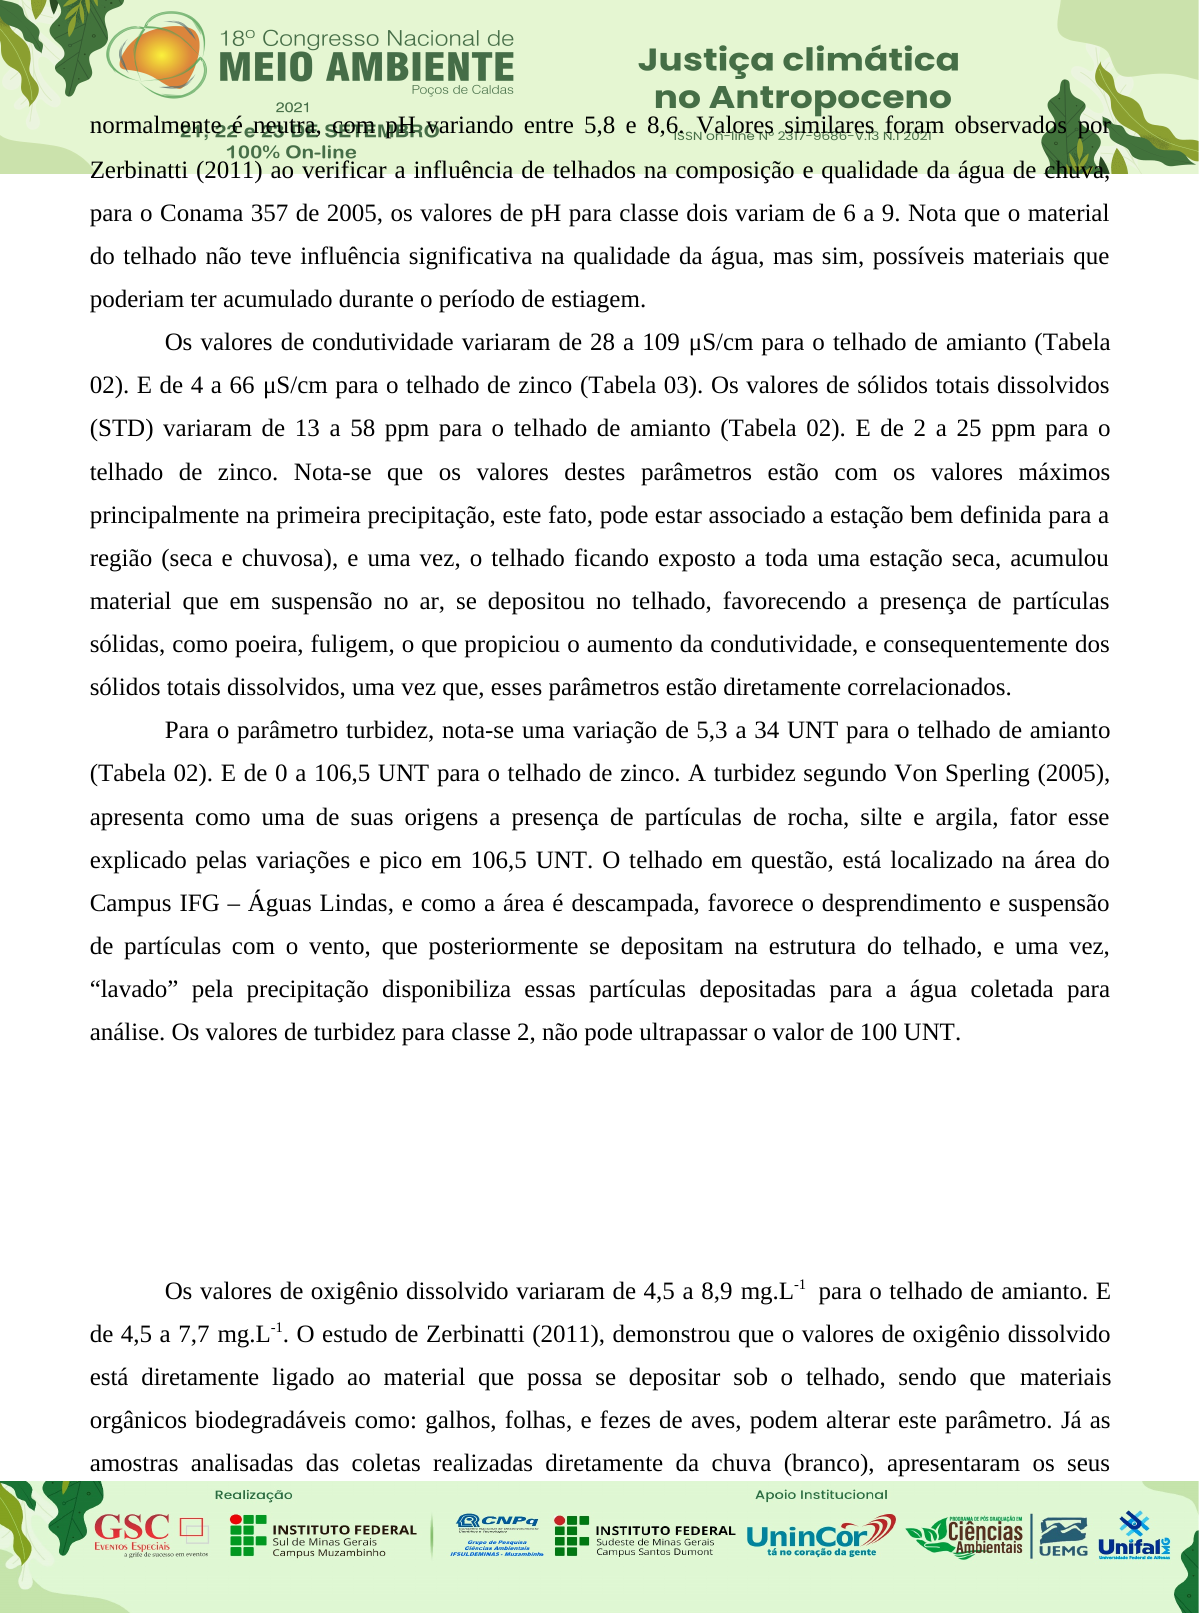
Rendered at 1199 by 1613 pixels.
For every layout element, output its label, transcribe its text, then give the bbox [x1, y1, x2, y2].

text Para o parâmetro turbidez, nota-se uma variação de 5,3 a 34 UNT para o telhado de amianto (Tabela 02). E de 0 a 106,5 UNT para o telhado de zinco. A turbidez segundo Von Sperling (2005), apresenta como uma de suas origens a presença de partículas de rocha, silte e argila, fator esse explicado pelas variações e pico em 106,5 UNT. O telhado em questão, está localizado na área do Campus IFG – Águas Lindas, e como a área é descampada, favorece o desprendimento e suspensão de partículas com o vento, que posteriormente se depositam na estrutura do telhado, e uma vez, “lavado” pela precipitação disponibiliza essas partículas depositadas para a água coletada para análise. Os valores de turbidez para classe 2, não pode ultrapassar o valor de 100 UNT. [89, 715, 1111, 1046]
picture [0, 1481, 1199, 1613]
picture [0, 0, 1199, 174]
text Os valores de condutividade variaram de 28 a 109 μS/cm para o telhado de amianto (Tabela 02). E de 4 a 66 μS/cm para o telhado de zinco (Tabela 03). Os valores de sólidos totais dissolvidos (STD) variaram de 13 a 58 ppm para o telhado de amianto (Tabela 02). E de 2 a 25 ppm para o telhado de zinco. Nota-se que os valores destes parâmetros estão com os valores máximos principalmente na primeira precipitação, este fato, pode estar associado a estação bem definida para a região (seca e chuvosa), e uma vez, o telhado ficando exposto a toda uma estação seca, acumulou material que em suspensão no ar, se depositou no telhado, favorecendo a presença de partículas sólidas, como poeira, fuligem, o que propiciou o aumento da condutividade, e consequentemente dos sólidos totais dissolvidos, uma vez que, esses parâmetros estão diretamente correlacionados. [89, 327, 1111, 701]
